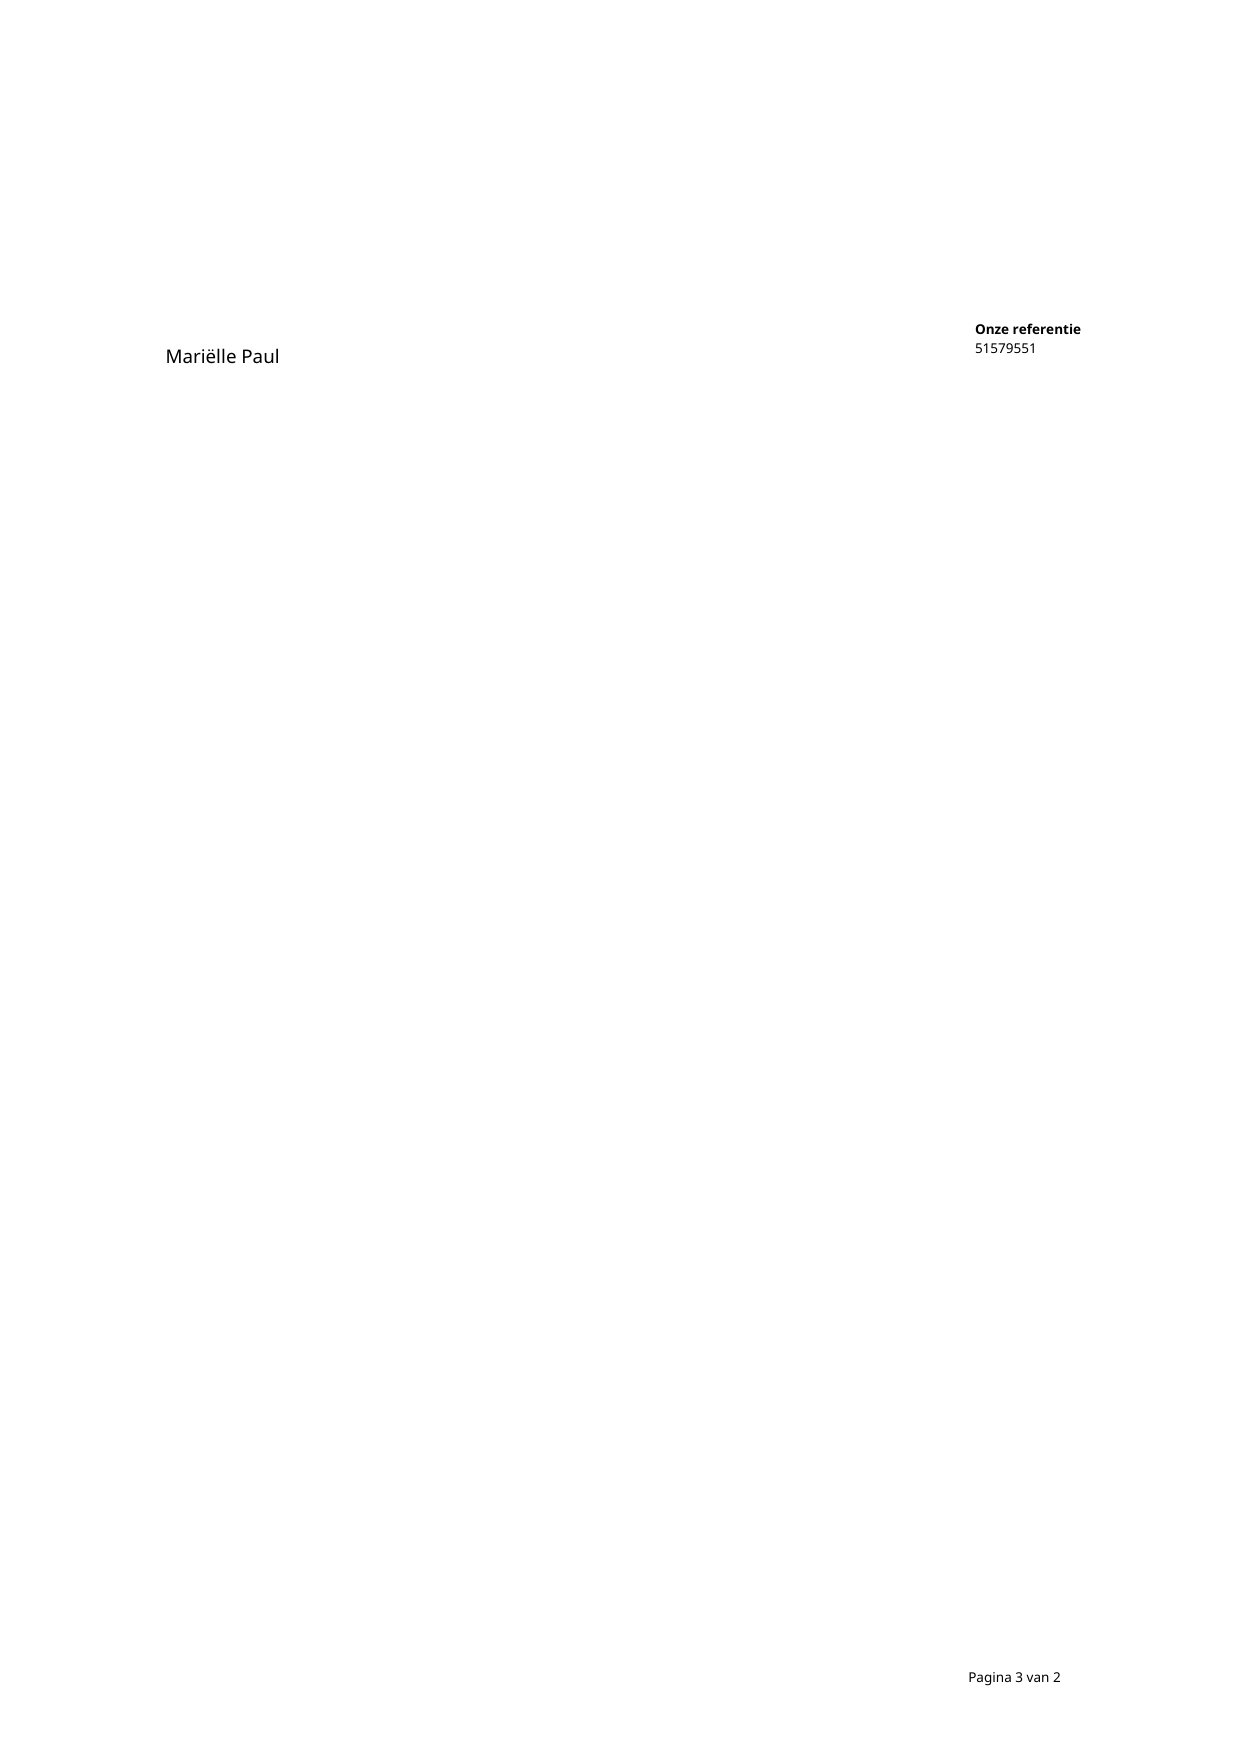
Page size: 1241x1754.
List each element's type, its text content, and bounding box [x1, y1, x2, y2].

text Mariëlle Paul [165, 343, 947, 369]
